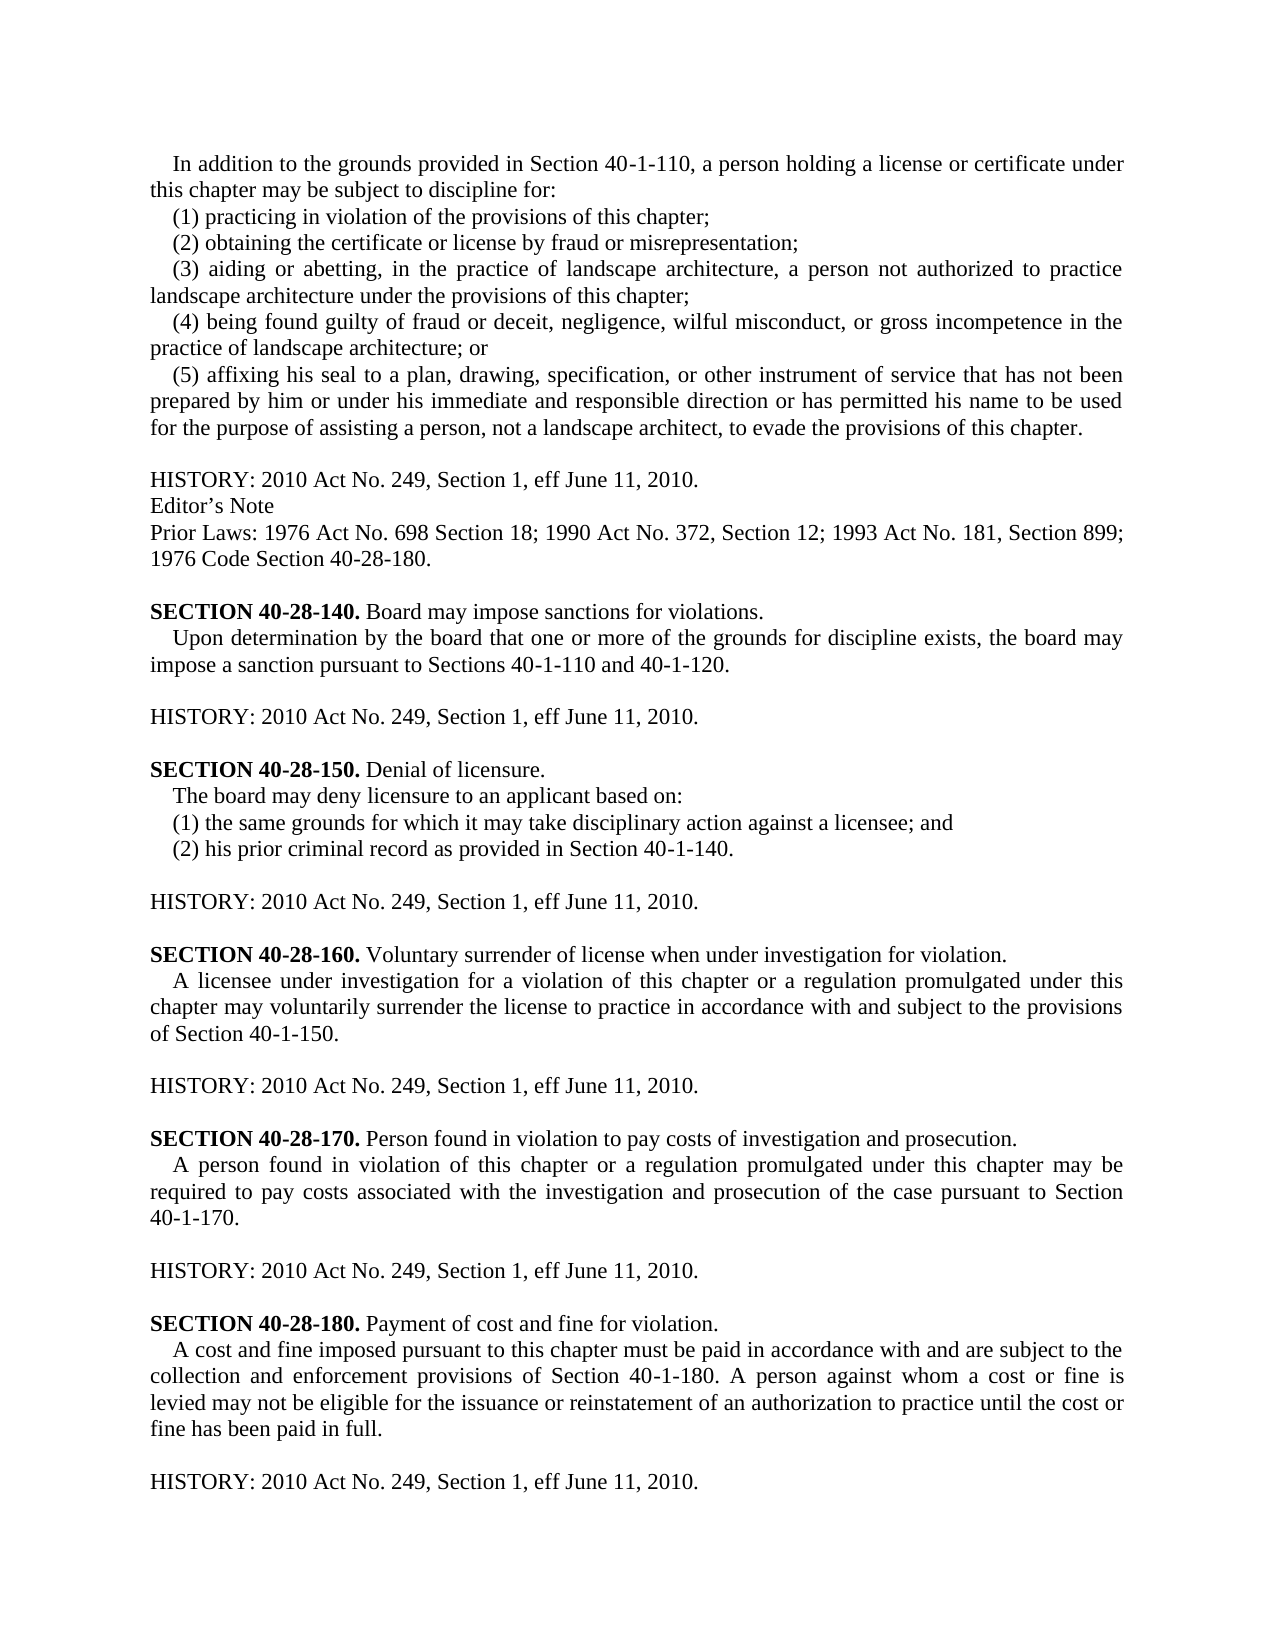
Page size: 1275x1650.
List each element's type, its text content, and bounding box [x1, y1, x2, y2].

text Prior Laws: 1976 Act No. 698 Section 18; 1990 Act No. 372, Section 12; 1993 Act No. 181, Section 899; 1976 Code Section 40-28-180. [150, 519, 1125, 572]
text SECTION 40-28-160. Voluntary surrender of license when under investigation for violation. [150, 941, 1125, 967]
text (3) aiding or abetting, in the practice of landscape architecture, a person not authorized to practice landscape architecture under the provisions of this chapter; [150, 255, 1125, 308]
text HISTORY: 2010 Act No. 249, Section 1, eff June 11, 2010. [150, 888, 1125, 914]
text (1) the same grounds for which it may take disciplinary action against a licensee; and [150, 809, 1125, 835]
text SECTION 40-28-150. Denial of licensure. [150, 756, 1125, 782]
text (4) being found guilty of fraud or deceit, negligence, wilful misconduct, or gross incompetence in the practice of landscape architecture; or [150, 308, 1125, 361]
text HISTORY: 2010 Act No. 249, Section 1, eff June 11, 2010. [150, 466, 1125, 493]
text (1) practicing in violation of the provisions of this chapter; [150, 203, 1125, 229]
text (2) his prior criminal record as provided in Section 40-1-140. [150, 835, 1125, 862]
text SECTION 40-28-170. Person found in violation to pay costs of investigation and prosecution. [150, 1125, 1125, 1151]
text SECTION 40-28-140. Board may impose sanctions for violations. [150, 598, 1125, 624]
text In addition to the grounds provided in Section 40-1-110, a person holding a license or certificate under this chapter may be subject to discipline for: [150, 150, 1125, 203]
text HISTORY: 2010 Act No. 249, Section 1, eff June 11, 2010. [150, 1257, 1125, 1283]
text A person found in violation of this chapter or a regulation promulgated under this chapter may be required to pay costs associated with the investigation and prosecution of the case pursuant to Section 40-1-170. [150, 1151, 1125, 1231]
text Upon determination by the board that one or more of the grounds for discipline exists, the board may impose a sanction pursuant to Sections 40-1-110 and 40-1-120. [150, 624, 1125, 677]
text (2) obtaining the certificate or license by fraud or misrepresentation; [150, 229, 1125, 255]
text SECTION 40-28-180. Payment of cost and fine for violation. [150, 1309, 1125, 1336]
text HISTORY: 2010 Act No. 249, Section 1, eff June 11, 2010. [150, 1468, 1125, 1494]
text HISTORY: 2010 Act No. 249, Section 1, eff June 11, 2010. [150, 1072, 1125, 1099]
text Editor’s Note [150, 493, 1125, 519]
text A licensee under investigation for a violation of this chapter or a regulation promulgated under this chapter may voluntarily surrender the license to practice in accordance with and subject to the provisions of Section 40-1-150. [150, 967, 1125, 1046]
text The board may deny licensure to an applicant based on: [150, 782, 1125, 809]
text (5) affixing his seal to a plan, drawing, specification, or other instrument of service that has not been prepared by him or under his immediate and responsible direction or has permitted his name to be used for the purpose of assisting a person, not a landscape architect, to evade the provisions of this chapter. [150, 361, 1125, 440]
text HISTORY: 2010 Act No. 249, Section 1, eff June 11, 2010. [150, 703, 1125, 730]
text A cost and fine imposed pursuant to this chapter must be paid in accordance with and are subject to the collection and enforcement provisions of Section 40-1-180. A person against whom a cost or fine is levied may not be eligible for the issuance or reinstatement of an authorization to practice until the cost or fine has been paid in full. [150, 1336, 1125, 1441]
